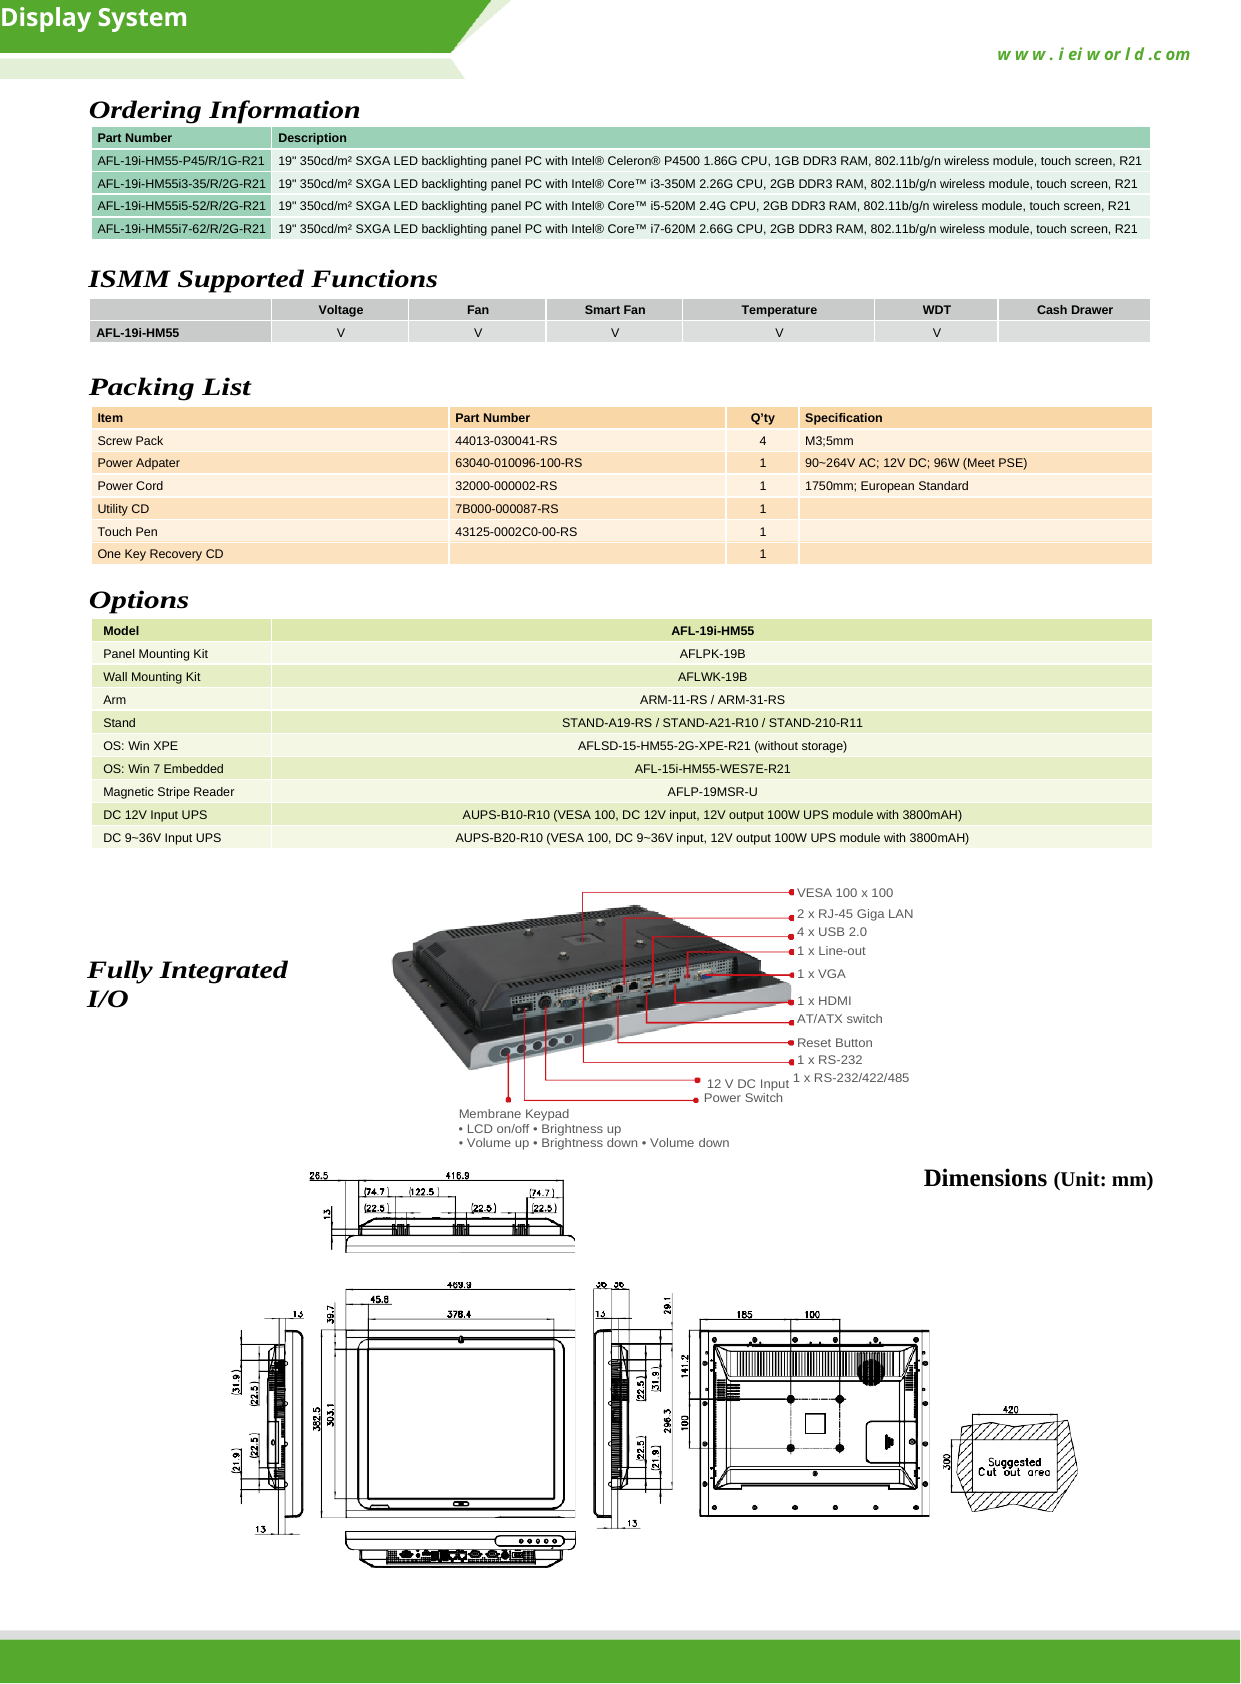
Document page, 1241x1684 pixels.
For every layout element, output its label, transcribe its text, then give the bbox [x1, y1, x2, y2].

table_cell Wall Mounting Kit [92, 665, 271, 687]
picture [943, 1406, 1078, 1512]
text Ordering Information [88, 95, 1201, 124]
table_cell Arm [92, 688, 271, 709]
table_cell 44013-030041-RS [450, 430, 725, 451]
picture [593, 1282, 673, 1529]
table_cell 1750mm; European Standard [800, 475, 1152, 496]
table_cell 1 [727, 543, 798, 564]
table_cell V [683, 321, 874, 342]
table_cell 19" 350cd/m² SXGA LED backlighting panel PC with Intel® Core™ i3-350M 2.26G CPU, 2GB DDR3 RAM, 802.11b/g/n wireless module, touch screen, R21 [272, 172, 1150, 193]
text 1 x HDMI [797, 994, 1201, 1008]
table_cell OS: Win XPE [92, 734, 271, 756]
table_cell OS: Win 7 Embedded [92, 757, 271, 779]
text Power Switch [704, 1091, 1201, 1105]
table_cell [800, 498, 1152, 519]
table_cell Magnetic Stripe Reader [92, 780, 271, 802]
table_header Cash Drawer [999, 299, 1150, 320]
table_cell [450, 543, 725, 564]
text 1 x VGA [797, 967, 1201, 982]
table_cell DC 9~36V Input UPS [92, 826, 271, 848]
table_cell 19" 350cd/m² SXGA LED backlighting panel PC with Intel® Celeron® P4500 1.86G CPU, 1GB DDR3 RAM, 802.11b/g/n wireless module, touch screen, R21 [272, 150, 1150, 171]
text Reset Button 1 x RS-232 [797, 1036, 878, 1067]
table_cell AFLPK-19B [272, 642, 1152, 663]
text 2 x RJ-45 Giga LAN [797, 906, 1201, 921]
table_cell Power Adpater [92, 452, 448, 473]
table_header Smart Fan [547, 299, 682, 320]
table_cell Screw Pack [92, 430, 448, 451]
table_cell V [875, 321, 997, 342]
text 4 x USB 2.0 [797, 924, 1201, 939]
table_cell 1 [727, 475, 798, 496]
table_cell One Key Recovery CD [92, 543, 448, 564]
table_cell DC 12V Input UPS [92, 803, 271, 825]
picture [313, 1282, 576, 1518]
table_cell AFL-15i-HM55-WES7E-R21 [272, 757, 1152, 779]
table_cell [999, 321, 1150, 342]
table_cell 90~264V AC; 12V DC; 96W (Meet PSE) [800, 452, 1152, 473]
picture [309, 1172, 575, 1253]
table_header Part Number [92, 127, 271, 148]
text Fully Integrated I/O [87, 955, 334, 1013]
table_cell Utility CD [92, 498, 448, 519]
table_cell [800, 543, 1152, 564]
table_cell AFL-19i-HM55 [90, 321, 271, 342]
table_cell Power Cord [92, 475, 448, 496]
picture [681, 1311, 930, 1517]
text Packing List [88, 372, 1201, 401]
table_cell V [547, 321, 682, 342]
table_header Part Number [450, 407, 725, 428]
table_cell Touch Pen [92, 520, 448, 541]
table_cell 43125-0002C0-00-RS [450, 520, 725, 541]
picture [231, 1311, 304, 1535]
table_cell 4 [727, 430, 798, 451]
table_cell 32000-000002-RS [450, 475, 725, 496]
table_cell M3;5mm [800, 430, 1152, 451]
table_cell AUPS-B20-R10 (VESA 100, DC 9~36V input, 12V output 100W UPS module with 3800mAH) [272, 826, 1152, 848]
table_header [90, 299, 271, 320]
text Options [88, 585, 1201, 614]
picture [388, 889, 795, 1103]
table_header Voltage [272, 299, 408, 320]
table_header Q’ty [727, 407, 798, 428]
list LCD on/off • Brightness up [458, 1122, 633, 1136]
table_cell AFL-19i-HM55i7-62/R/2G-R21 [92, 218, 271, 239]
table_header Model [92, 619, 271, 641]
table_cell [800, 520, 1152, 541]
table_cell V [272, 321, 408, 342]
table_cell AUPS-B10-R10 (VESA 100, DC 12V input, 12V output 100W UPS module with 3800mAH) [272, 803, 1152, 825]
table_cell STAND-A19-RS / STAND-A21-R10 / STAND-210-R11 [272, 711, 1152, 733]
table_header Item [92, 407, 448, 428]
picture [0, 0, 512, 79]
table_cell AFLSD-15-HM55-2G-XPE-R21 (without storage) [272, 734, 1152, 756]
table_cell AFL-19i-HM55i3-35/R/2G-R21 [92, 172, 271, 193]
table_cell AFL-19i-HM55-P45/R/1G-R21 [92, 150, 271, 171]
table_cell Stand [92, 711, 271, 733]
text VESA 100 x 100 [797, 885, 1201, 899]
table_cell ARM-11-RS / ARM-31-RS [272, 688, 1152, 709]
text 12 V DC Input 1 x RS-232/422/485 [707, 1070, 1201, 1085]
table_cell 63040-010096-100-RS [450, 452, 725, 473]
table_cell 7B000-000087-RS [450, 498, 725, 519]
text AT/ATX switch [797, 1011, 1201, 1026]
text 1 x Line-out [797, 943, 1201, 957]
table_header Description [272, 127, 1150, 148]
text Membrane Keypad [458, 1107, 633, 1121]
table_cell Panel Mounting Kit [92, 642, 271, 663]
table_header Specification [800, 407, 1152, 428]
text ISMM Supported Functions [88, 264, 1201, 292]
table_cell 19" 350cd/m² SXGA LED backlighting panel PC with Intel® Core™ i7-620M 2.66G CPU, 2GB DDR3 RAM, 802.11b/g/n wireless module, touch screen, R21 [272, 218, 1150, 239]
table_cell V [409, 321, 545, 342]
table_cell AFLWK-19B [272, 665, 1152, 687]
table_header Temperature [683, 299, 874, 320]
table_header AFL-19i-HM55 [272, 619, 1152, 641]
table_cell 1 [727, 520, 798, 541]
table_cell AFL-19i-HM55i5-52/R/2G-R21 [92, 195, 271, 216]
table_cell 1 [727, 498, 798, 519]
text w w w . i ei w or l d .c om [75, 43, 1190, 66]
picture [772, 1085, 795, 1091]
table_header Fan [409, 299, 545, 320]
table_cell 19" 350cd/m² SXGA LED backlighting panel PC with Intel® Core™ i5-520M 2.4G CPU, 2GB DDR3 RAM, 802.11b/g/n wireless module, touch screen, R21 [272, 195, 1150, 216]
table_cell 1 [727, 452, 798, 473]
table_header WDT [875, 299, 997, 320]
table_cell AFLP-19MSR-U [272, 780, 1152, 802]
picture [345, 1531, 576, 1568]
list Volume up • Brightness down • Volume down [458, 1136, 1201, 1151]
